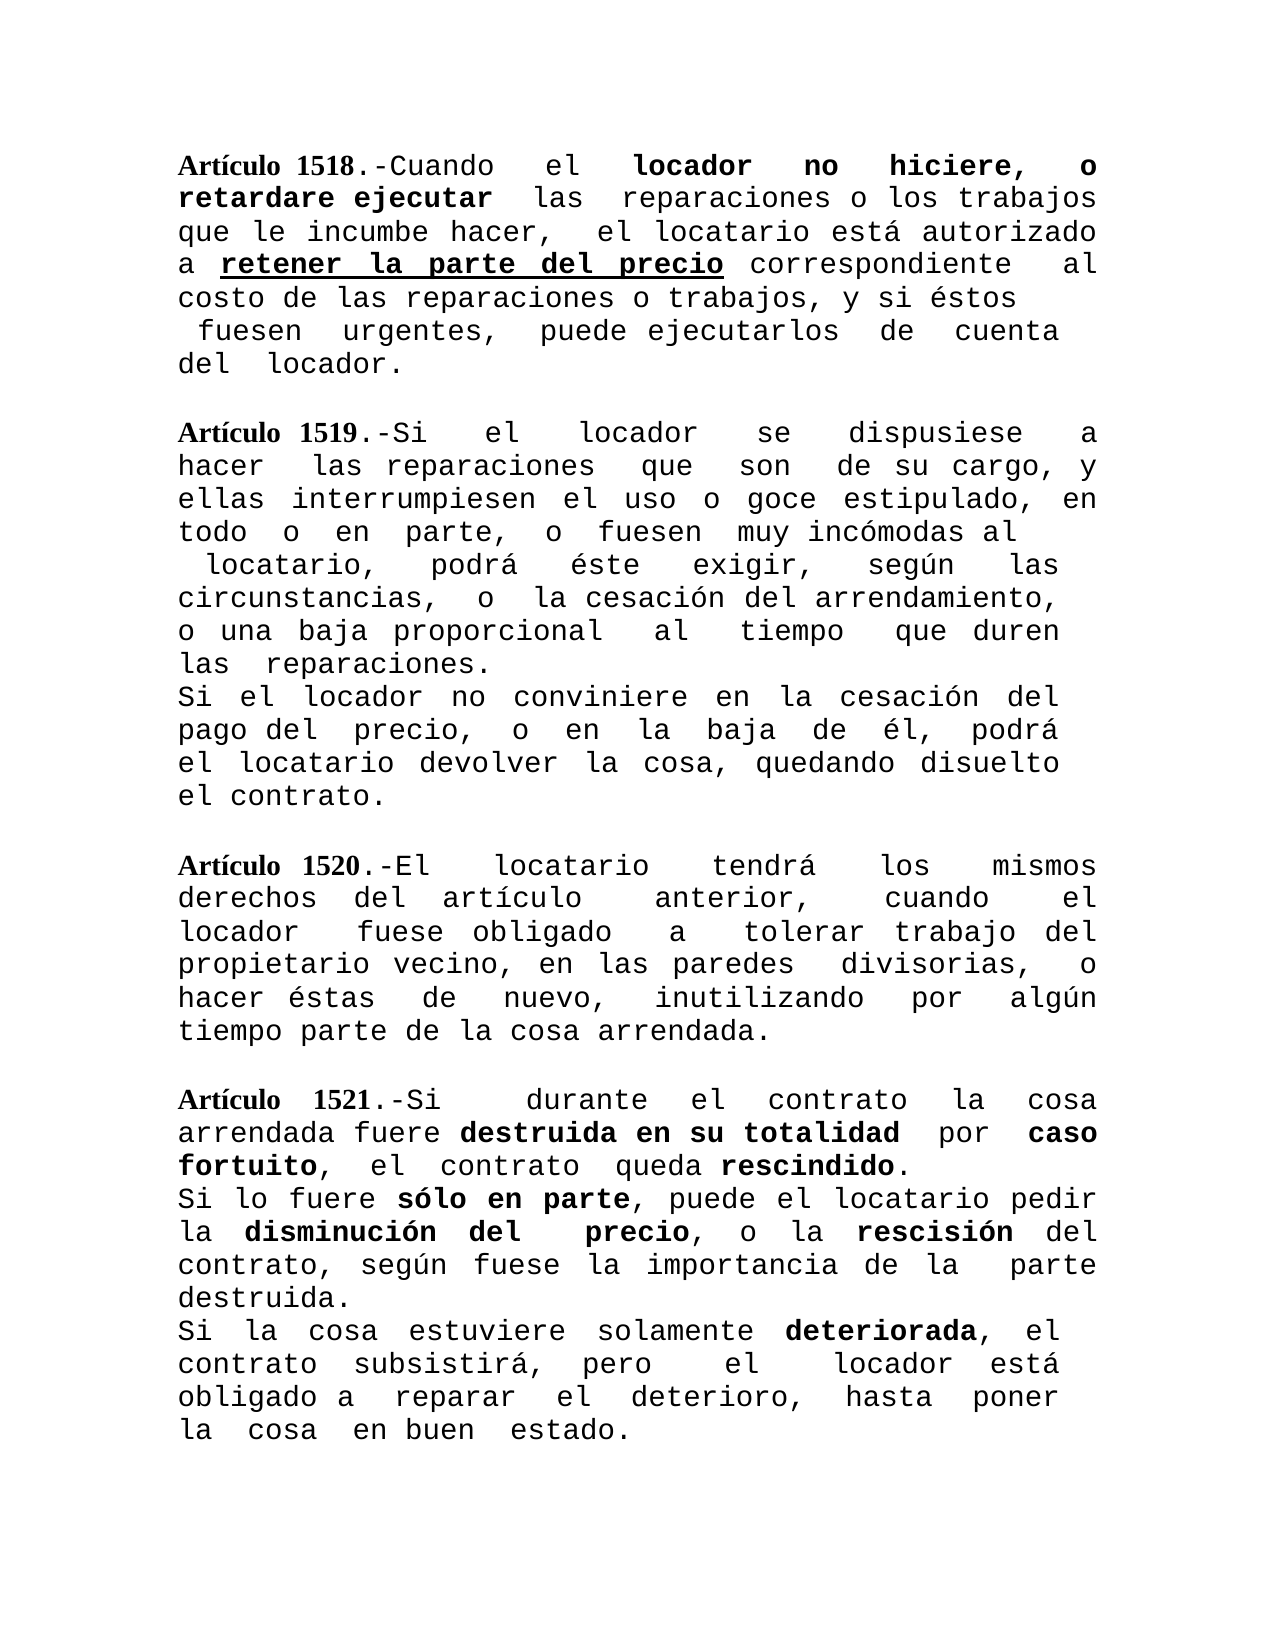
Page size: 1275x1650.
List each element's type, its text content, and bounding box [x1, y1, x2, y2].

text Artículo 1518.-Cuando el locador no hiciere, o retardare ejecutar las reparaciones o los trabajos que le incumbe hacer, el locatario está autorizado a retener la parte del precio correspondiente al costo de las reparaciones o trabajos, y si éstos [177, 148, 1098, 316]
text Si la cosa estuviere solamente deteriorada, el contrato subsistirá, pero el locador está obligado a reparar el deterioro, hasta poner la cosa en buen estado. [177, 1316, 1060, 1448]
text Artículo 1521.-Si durante el contrato la cosa arrendada fuere destruida en su totalidad por caso fortuito, el contrato queda rescindido. [177, 1082, 1098, 1184]
text Si el locador no conviniere en la cesación del pago del precio, o en la baja de él, podrá el locatario devolver la cosa, quedando disuelto el contrato. [177, 682, 1060, 814]
text Artículo 1519.-Si el locador se dispusiese a hacer las reparaciones que son de su cargo, y ellas interrumpiesen el uso o goce estipulado, en todo o en parte, o fuesen muy incómodas al [177, 415, 1098, 550]
text Si lo fuere sólo en parte, puede el locatario pedir la disminución del precio, o la rescisión del contrato, según fuese la importancia de la parte destruida. [177, 1184, 1098, 1316]
text locatario, podrá éste exigir, según las circunstancias, o la cesación del arrendamiento, o una baja proporcional al tiempo que duren las reparaciones. [177, 550, 1060, 682]
text Artículo 1520.-El locatario tendrá los mismos derechos del artículo anterior, cuando el locador fuese obligado a tolerar trabajo del propietario vecino, en las paredes divisorias, o hacer éstas de nuevo, inutilizando por algún tiempo parte de la cosa arrendada. [177, 848, 1098, 1049]
text fuesen urgentes, puede ejecutarlos de cuenta del locador. [177, 316, 1060, 382]
